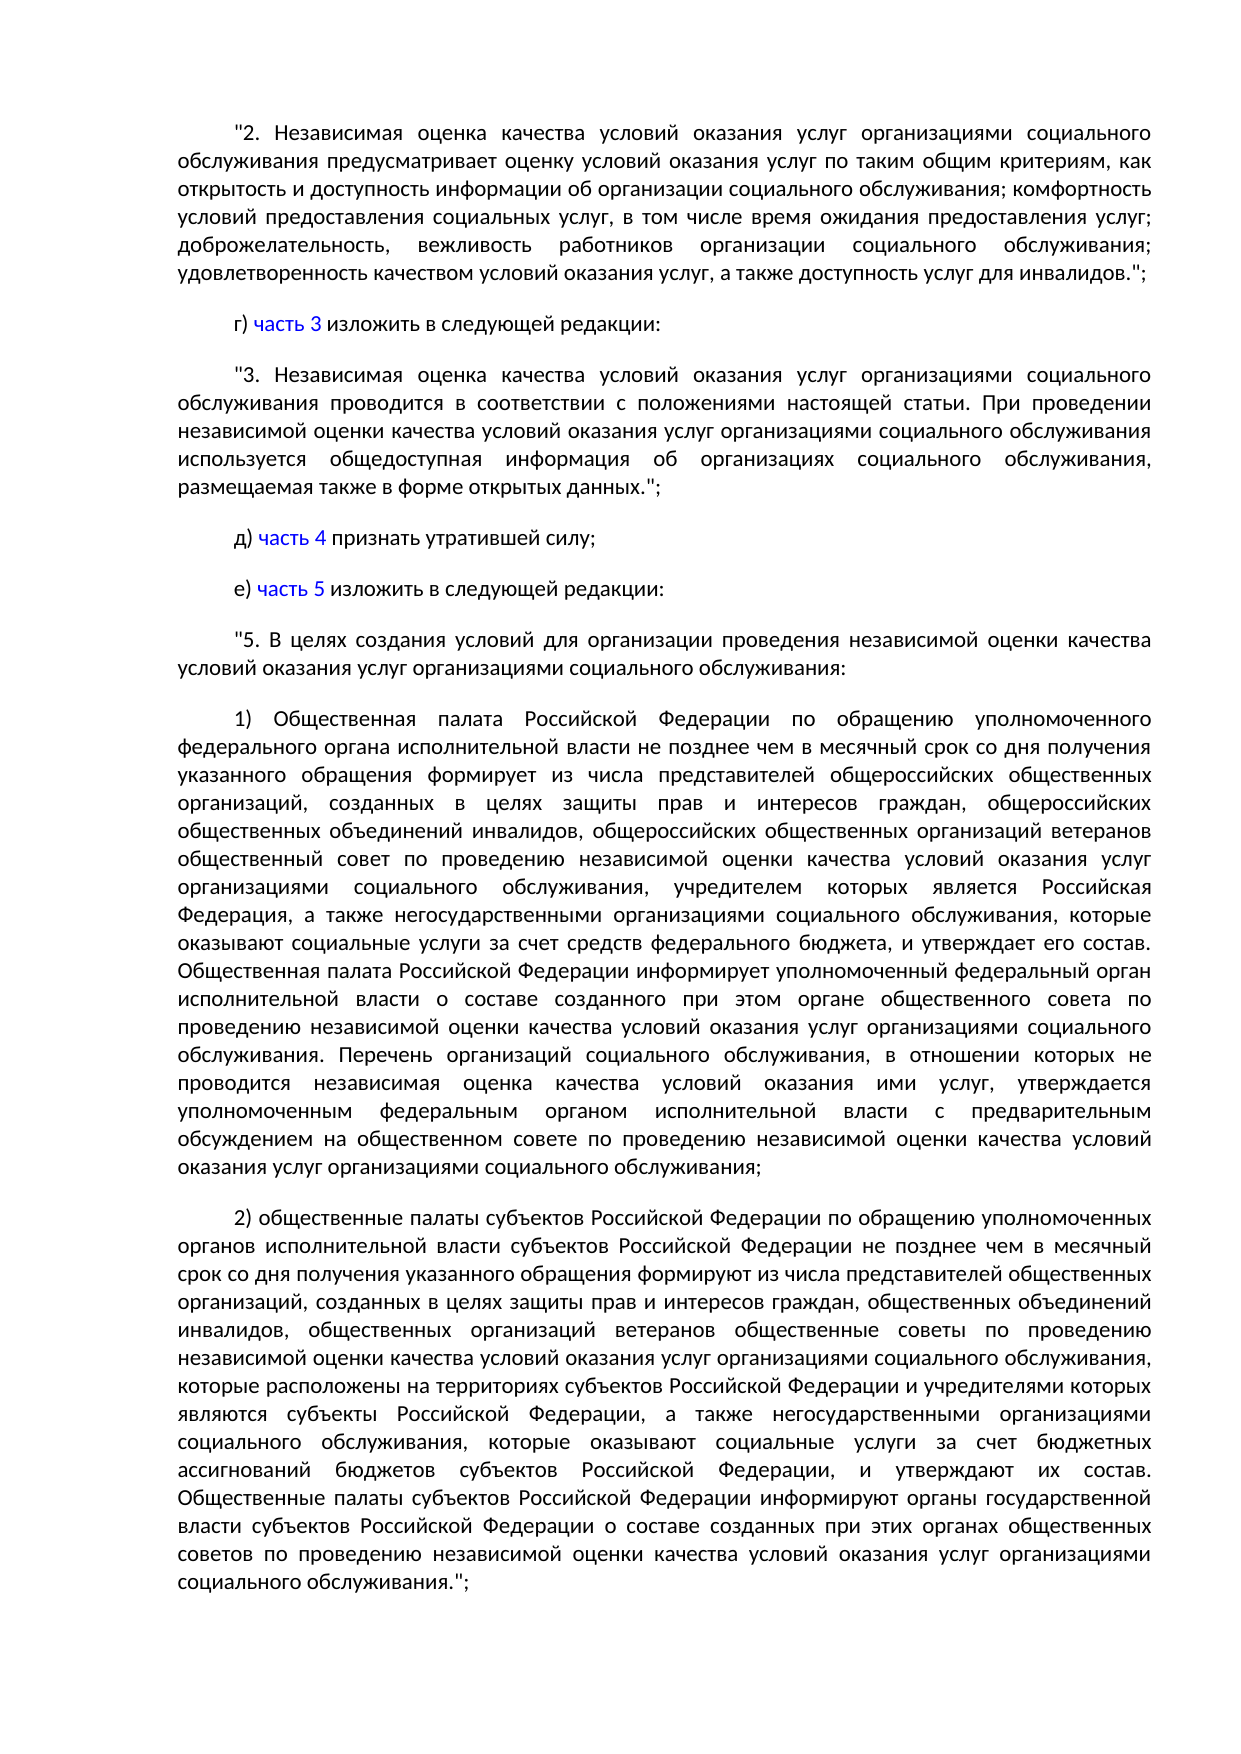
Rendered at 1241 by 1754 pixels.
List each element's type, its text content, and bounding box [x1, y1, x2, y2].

text "3. Независимая оценка качества условий оказания услуг организациями социального обслуживания проводится в соответствии с положениями настоящей статьи. При проведении независимой оценки качества условий оказания услуг организациями социального обслуживания используется общедоступная информация об организациях социального обслуживания, размещаемая также в форме открытых данных."; [177, 360, 1152, 500]
text е) часть 5 изложить в следующей редакции: [177, 574, 1152, 602]
text "2. Независимая оценка качества условий оказания услуг организациями социального обслуживания предусматривает оценку условий оказания услуг по таким общим критериям, как открытость и доступность информации об организации социального обслуживания; комфортность условий предоставления социальных услуг, в том числе время ожидания предоставления услуг; доброжелательность, вежливость работников организации социального обслуживания; удовлетворенность качеством условий оказания услуг, а также доступность услуг для инвалидов."; [177, 118, 1152, 286]
text "5. В целях создания условий для организации проведения независимой оценки качества условий оказания услуг организациями социального обслуживания: [177, 625, 1152, 681]
text д) часть 4 признать утратившей силу; [177, 523, 1152, 551]
text 1) Общественная палата Российской Федерации по обращению уполномоченного федерального органа исполнительной власти не позднее чем в месячный срок со дня получения указанного обращения формирует из числа представителей общероссийских общественных организаций, созданных в целях защиты прав и интересов граждан, общероссийских общественных объединений инвалидов, общероссийских общественных организаций ветеранов общественный совет по проведению независимой оценки качества условий оказания услуг организациями социального обслуживания, учредителем которых является Российская Федерация, а также негосударственными организациями социального обслуживания, которые оказывают социальные услуги за счет средств федерального бюджета, и утверждает его состав. Общественная палата Российской Федерации информирует уполномоченный федеральный орган исполнительной власти о составе созданного при этом органе общественного совета по проведению независимой оценки качества условий оказания услуг организациями социального обслуживания. Перечень организаций социального обслуживания, в отношении которых не проводится независимая оценка качества условий оказания ими услуг, утверждается уполномоченным федеральным органом исполнительной власти с предварительным обсуждением на общественном совете по проведению независимой оценки качества условий оказания услуг организациями социального обслуживания; [177, 704, 1152, 1180]
text 2) общественные палаты субъектов Российской Федерации по обращению уполномоченных органов исполнительной власти субъектов Российской Федерации не позднее чем в месячный срок со дня получения указанного обращения формируют из числа представителей общественных организаций, созданных в целях защиты прав и интересов граждан, общественных объединений инвалидов, общественных организаций ветеранов общественные советы по проведению независимой оценки качества условий оказания услуг организациями социального обслуживания, которые расположены на территориях субъектов Российской Федерации и учредителями которых являются субъекты Российской Федерации, а также негосударственными организациями социального обслуживания, которые оказывают социальные услуги за счет бюджетных ассигнований бюджетов субъектов Российской Федерации, и утверждают их состав. Общественные палаты субъектов Российской Федерации информируют органы государственной власти субъектов Российской Федерации о составе созданных при этих органах общественных советов по проведению независимой оценки качества условий оказания услуг организациями социального обслуживания."; [177, 1203, 1152, 1596]
text г) часть 3 изложить в следующей редакции: [177, 309, 1152, 337]
